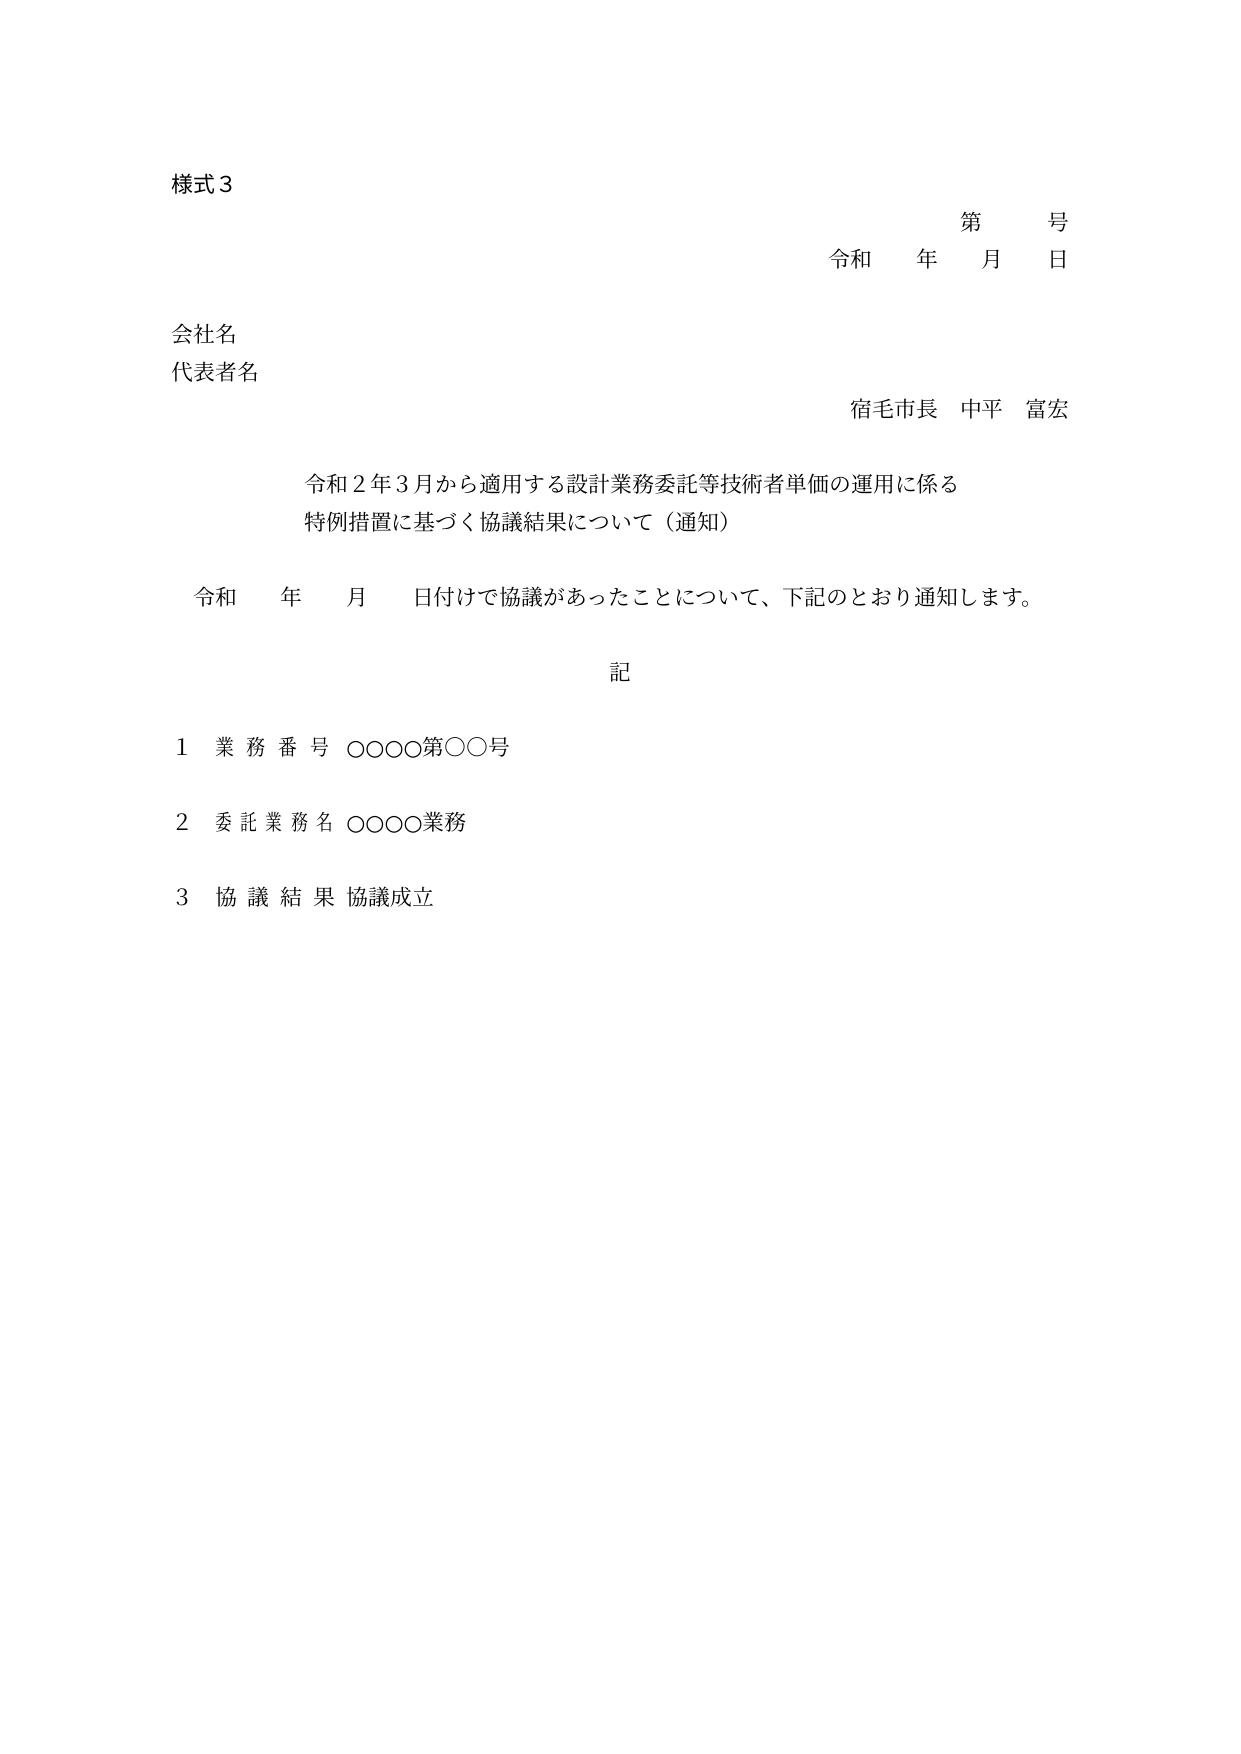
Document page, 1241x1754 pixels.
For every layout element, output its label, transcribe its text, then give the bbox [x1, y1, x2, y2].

text 令和２年３月から適用する設計業務委託等技術者単価の運用に係る [171, 464, 1069, 502]
subtitle 記 [171, 652, 1069, 689]
text １ 業務番号 ○○○○第○○号 [171, 727, 1069, 764]
text 会社名 [171, 314, 1025, 352]
text ３ 協議結果 協議成立 [171, 877, 1069, 914]
text 令和 年 月 日 [171, 239, 1069, 277]
text 代表者名 [171, 352, 1069, 389]
text 特例措置に基づく協議結果について（通知） [171, 502, 1069, 539]
text ２ 委託業務名 ○○○○業務 [171, 802, 1069, 839]
text 令和 年 月 日付けで協議があったことについて、下記のとおり通知します。 [171, 577, 1069, 614]
text 宿毛市長 中平 富宏 [171, 389, 1069, 427]
text 様式３ [171, 164, 1069, 202]
text 第 号 [171, 202, 1069, 239]
